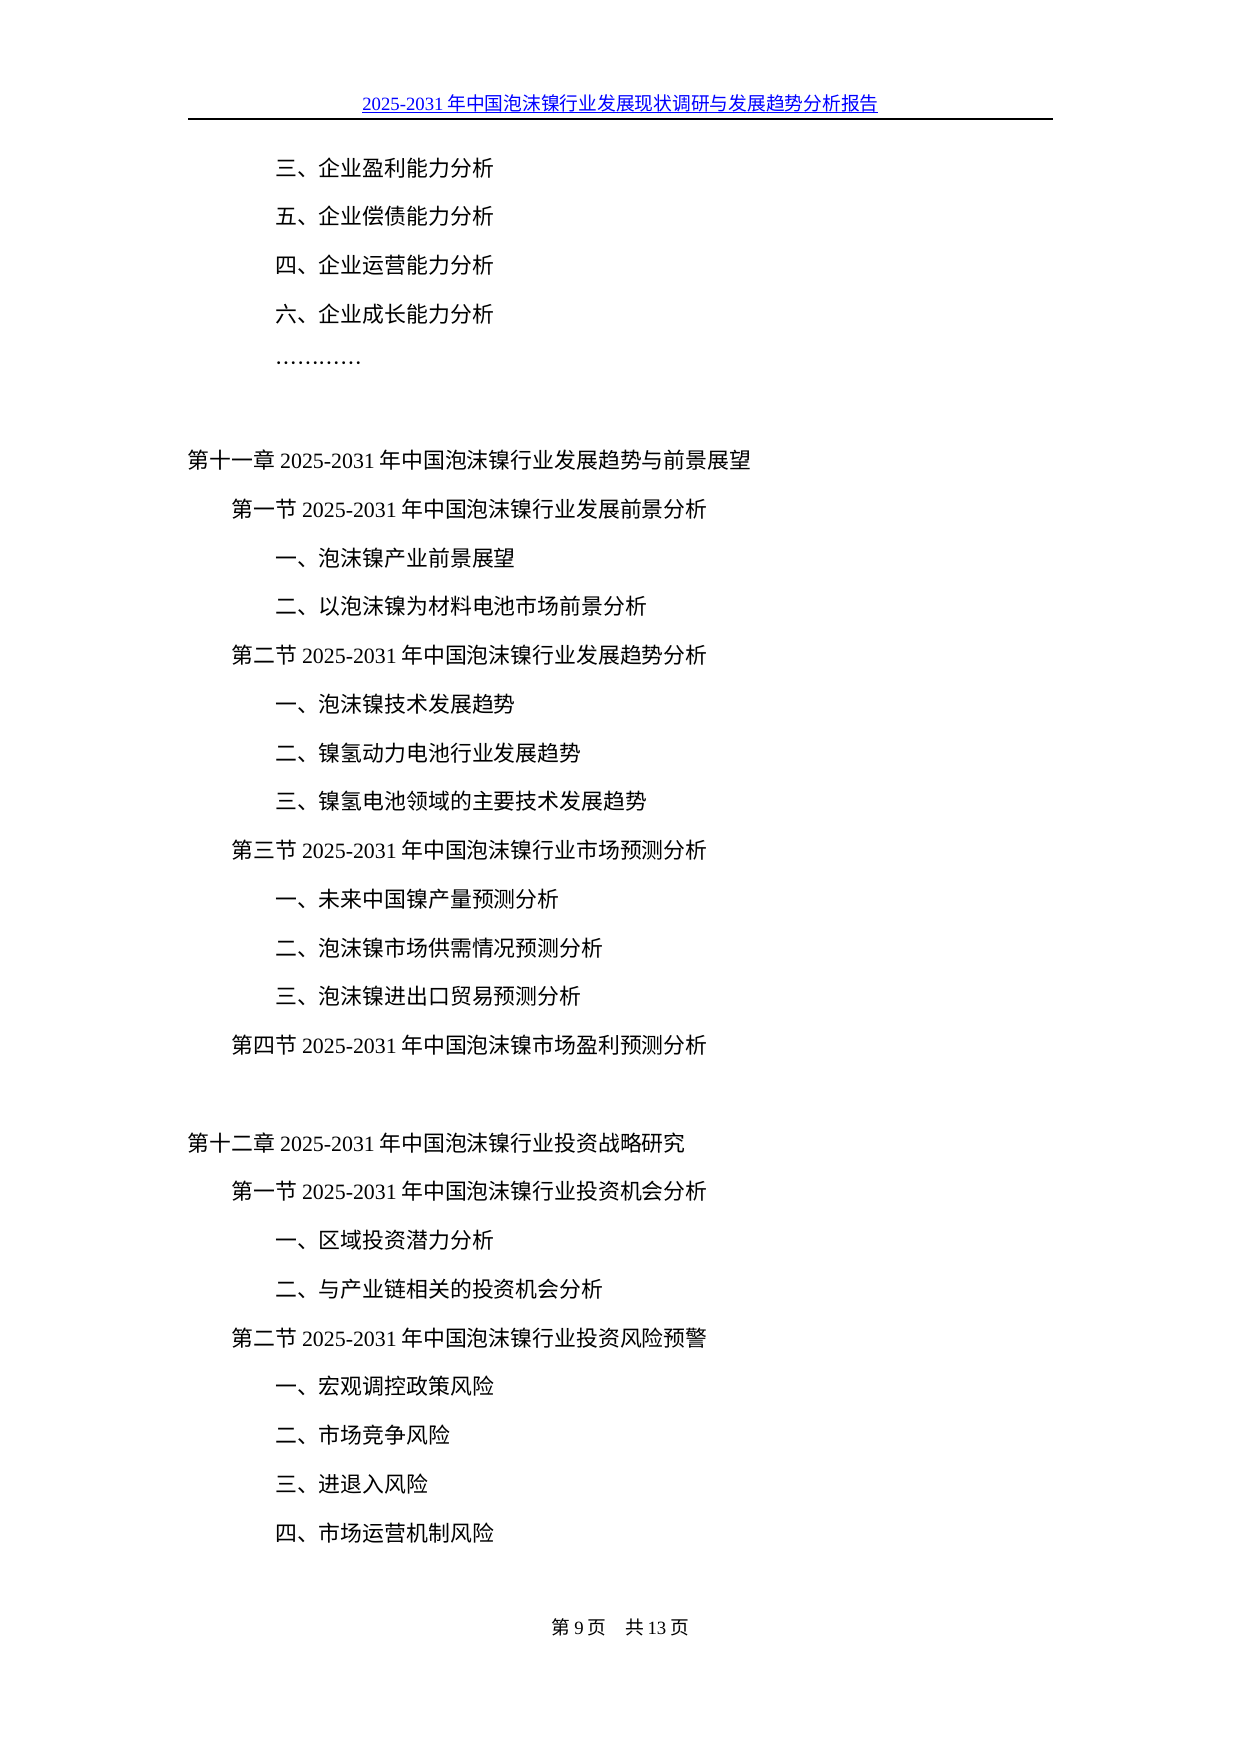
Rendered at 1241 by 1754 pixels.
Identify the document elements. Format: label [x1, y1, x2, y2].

text [187, 150, 1053, 1548]
